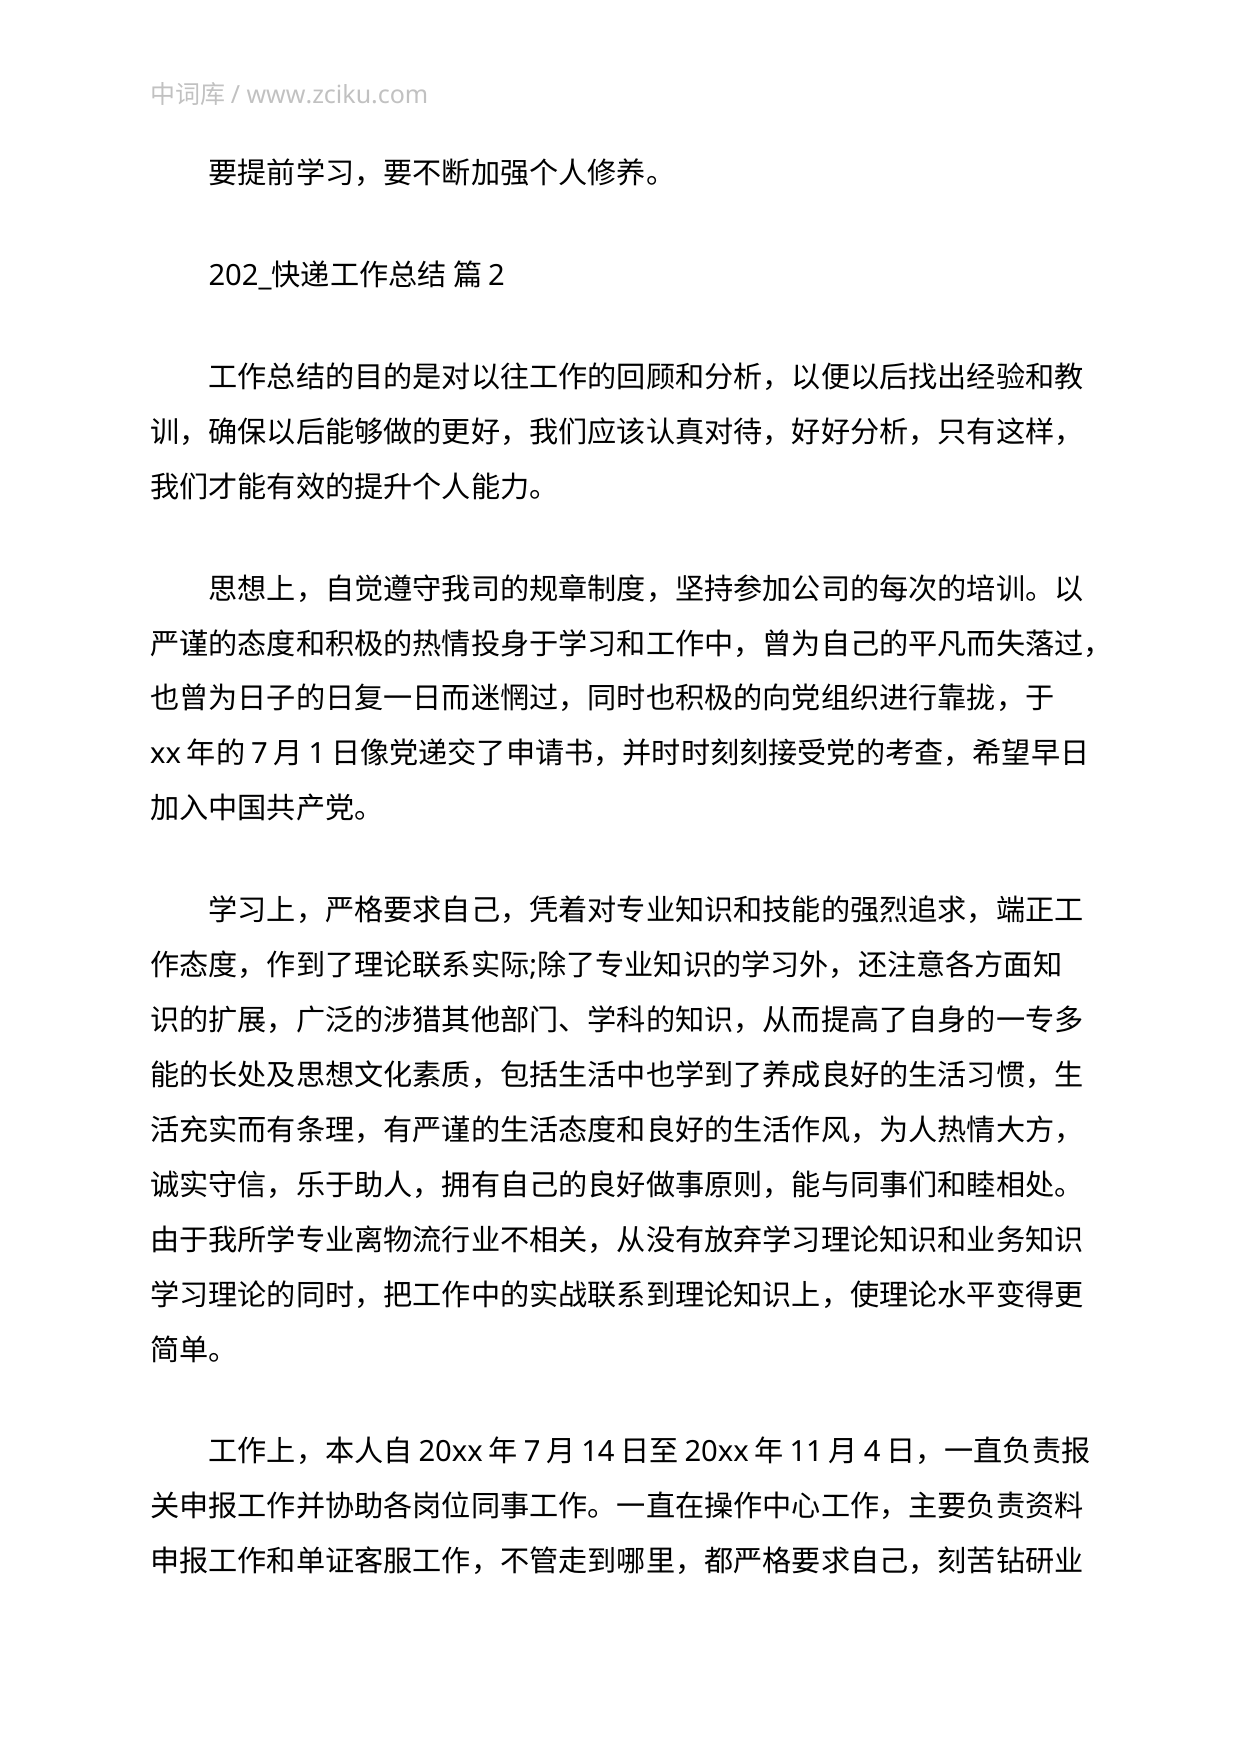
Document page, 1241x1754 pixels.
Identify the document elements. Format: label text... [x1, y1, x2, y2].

text 202_快递工作总结 篇2 [150, 252, 1090, 294]
text 要提前学习，要不断加强个人修养。 [150, 150, 1090, 192]
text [150, 1428, 1090, 1580]
text 工作总结的目的是对以往工作的回顾和分析，以便以后找出经验和教训，确保以后能够做的更好，我们应该认真对待，好好分析，只有这样，我们才能有效的提升个人能力。 [150, 354, 1090, 506]
text 思想上，自觉遵守我司的规章制度，坚持参加公司的每次的培训。以严谨的态度和积极的热情投身于学习和工作中，曾为自己的平凡而失落过，也曾为日子的日复一日而迷惘过，同时也积极的向党组织进行靠拢，于xx年的7月1日像党递交了申请书，并时时刻刻接受党的考查，希望早日加入中国共产党。 [150, 565, 1090, 827]
text 学习上，严格要求自己，凭着对专业知识和技能的强烈追求，端正工作态度，作到了理论联系实际;除了专业知识的学习外，还注意各方面知识的扩展，广泛的涉猎其他部门、学科的知识，从而提高了自身的一专多能的长处及思想文化素质，包括生活中也学到了养成良好的生活习惯，生活充实而有条理，有严谨的生活态度和良好的生活作风，为人热情大方，诚实守信，乐于助人，拥有自己的良好做事原则，能与同事们和睦相处。由于我所学专业离物流行业不相关，从没有放弃学习理论知识和业务知识学习理论的同时，把工作中的实战联系到理论知识上，使理论水平变得更简单。 [150, 887, 1090, 1368]
